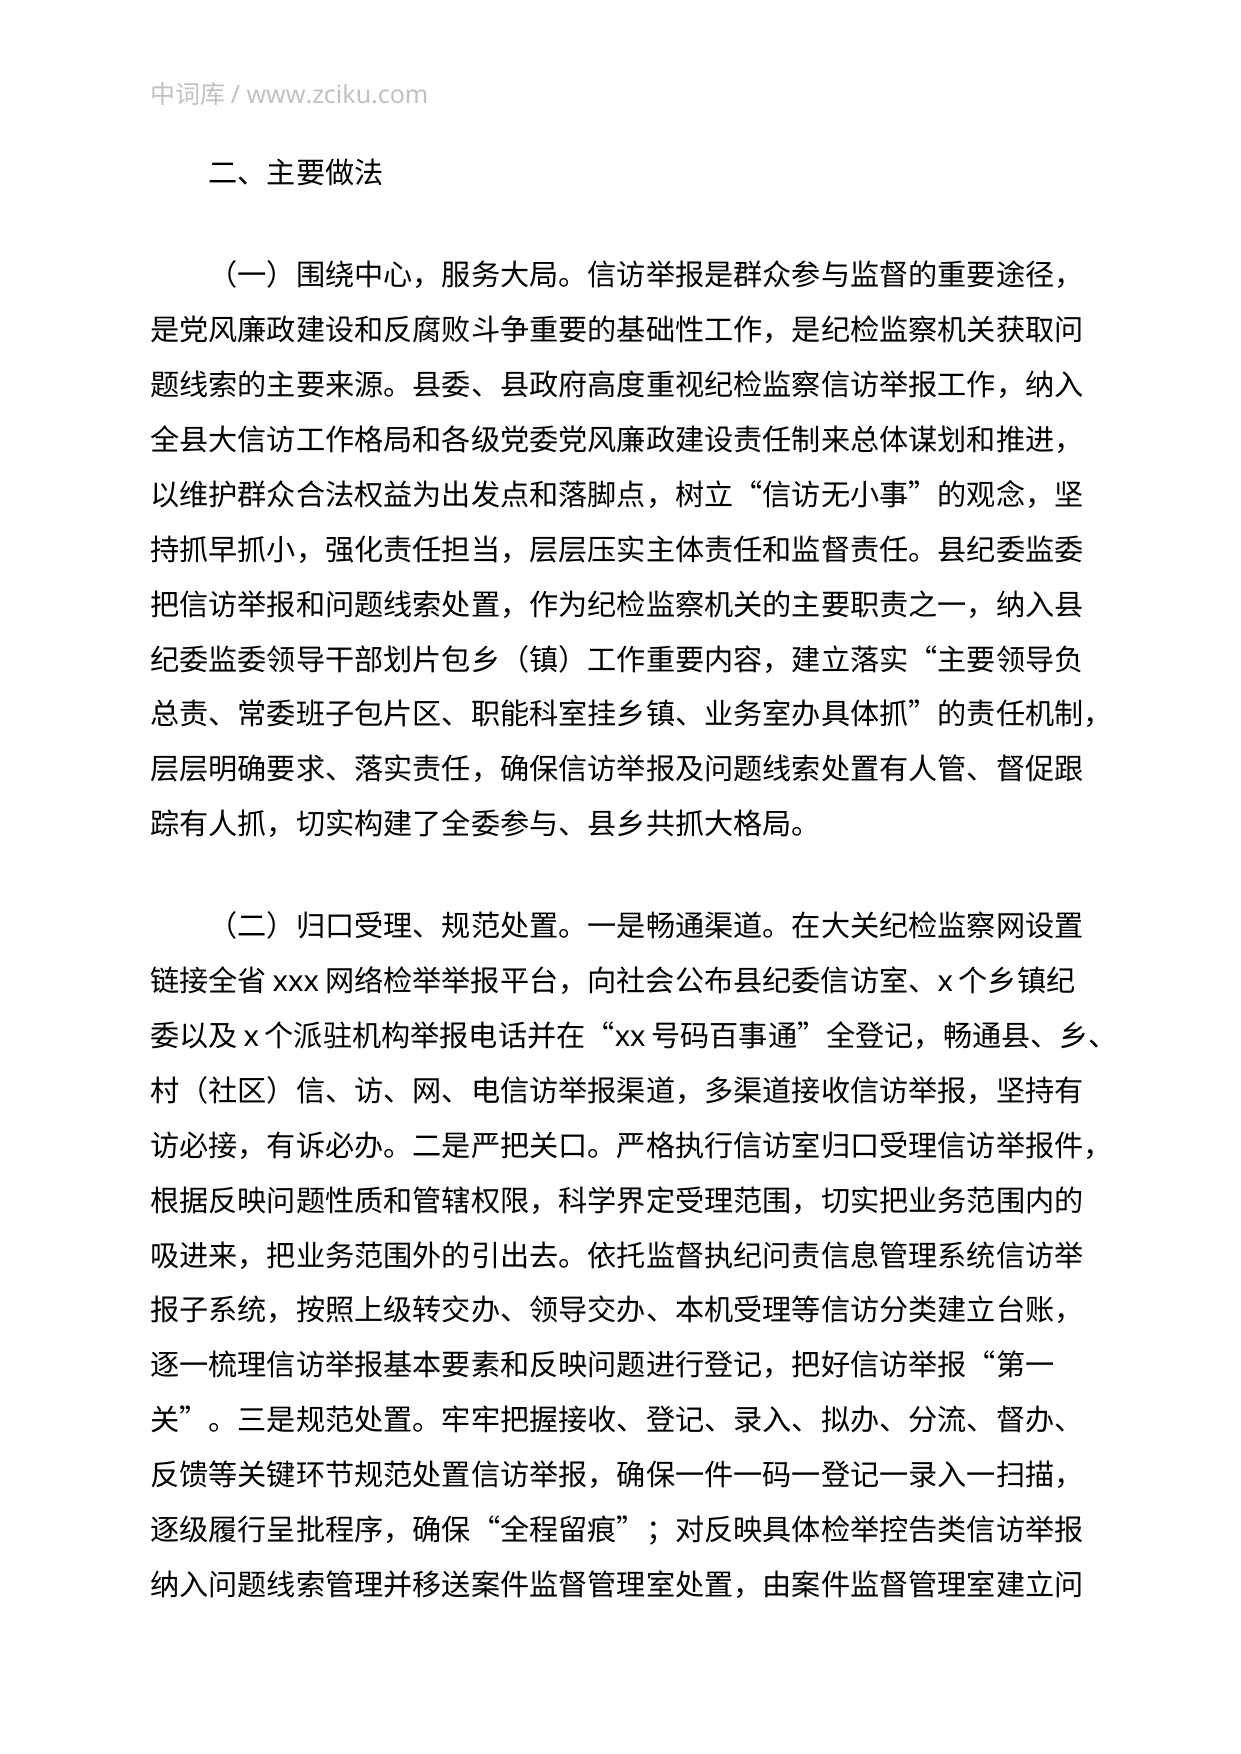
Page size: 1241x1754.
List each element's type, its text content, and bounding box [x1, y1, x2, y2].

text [150, 902, 1090, 1604]
text （一）围绕中心，服务大局。信访举报是群众参与监督的重要途径，是党风廉政建设和反腐败斗争重要的基础性工作，是纪检监察机关获取问题线索的主要来源。县委、县政府高度重视纪检监察信访举报工作，纳入全县大信访工作格局和各级党委党风廉政建设责任制来总体谋划和推进，以维护群众合法权益为出发点和落脚点，树立“信访无小事”的观念，坚持抓早抓小，强化责任担当，层层压实主体责任和监督责任。县纪委监委把信访举报和问题线索处置，作为纪检监察机关的主要职责之一，纳入县纪委监委领导干部划片包乡（镇）工作重要内容，建立落实“主要领导负总责、常委班子包片区、职能科室挂乡镇、业务室办具体抓”的责任机制，层层明确要求、落实责任，确保信访举报及问题线索处置有人管、督促跟踪有人抓，切实构建了全委参与、县乡共抓大格局。 [150, 252, 1090, 843]
text 二、主要做法 [150, 150, 1090, 192]
